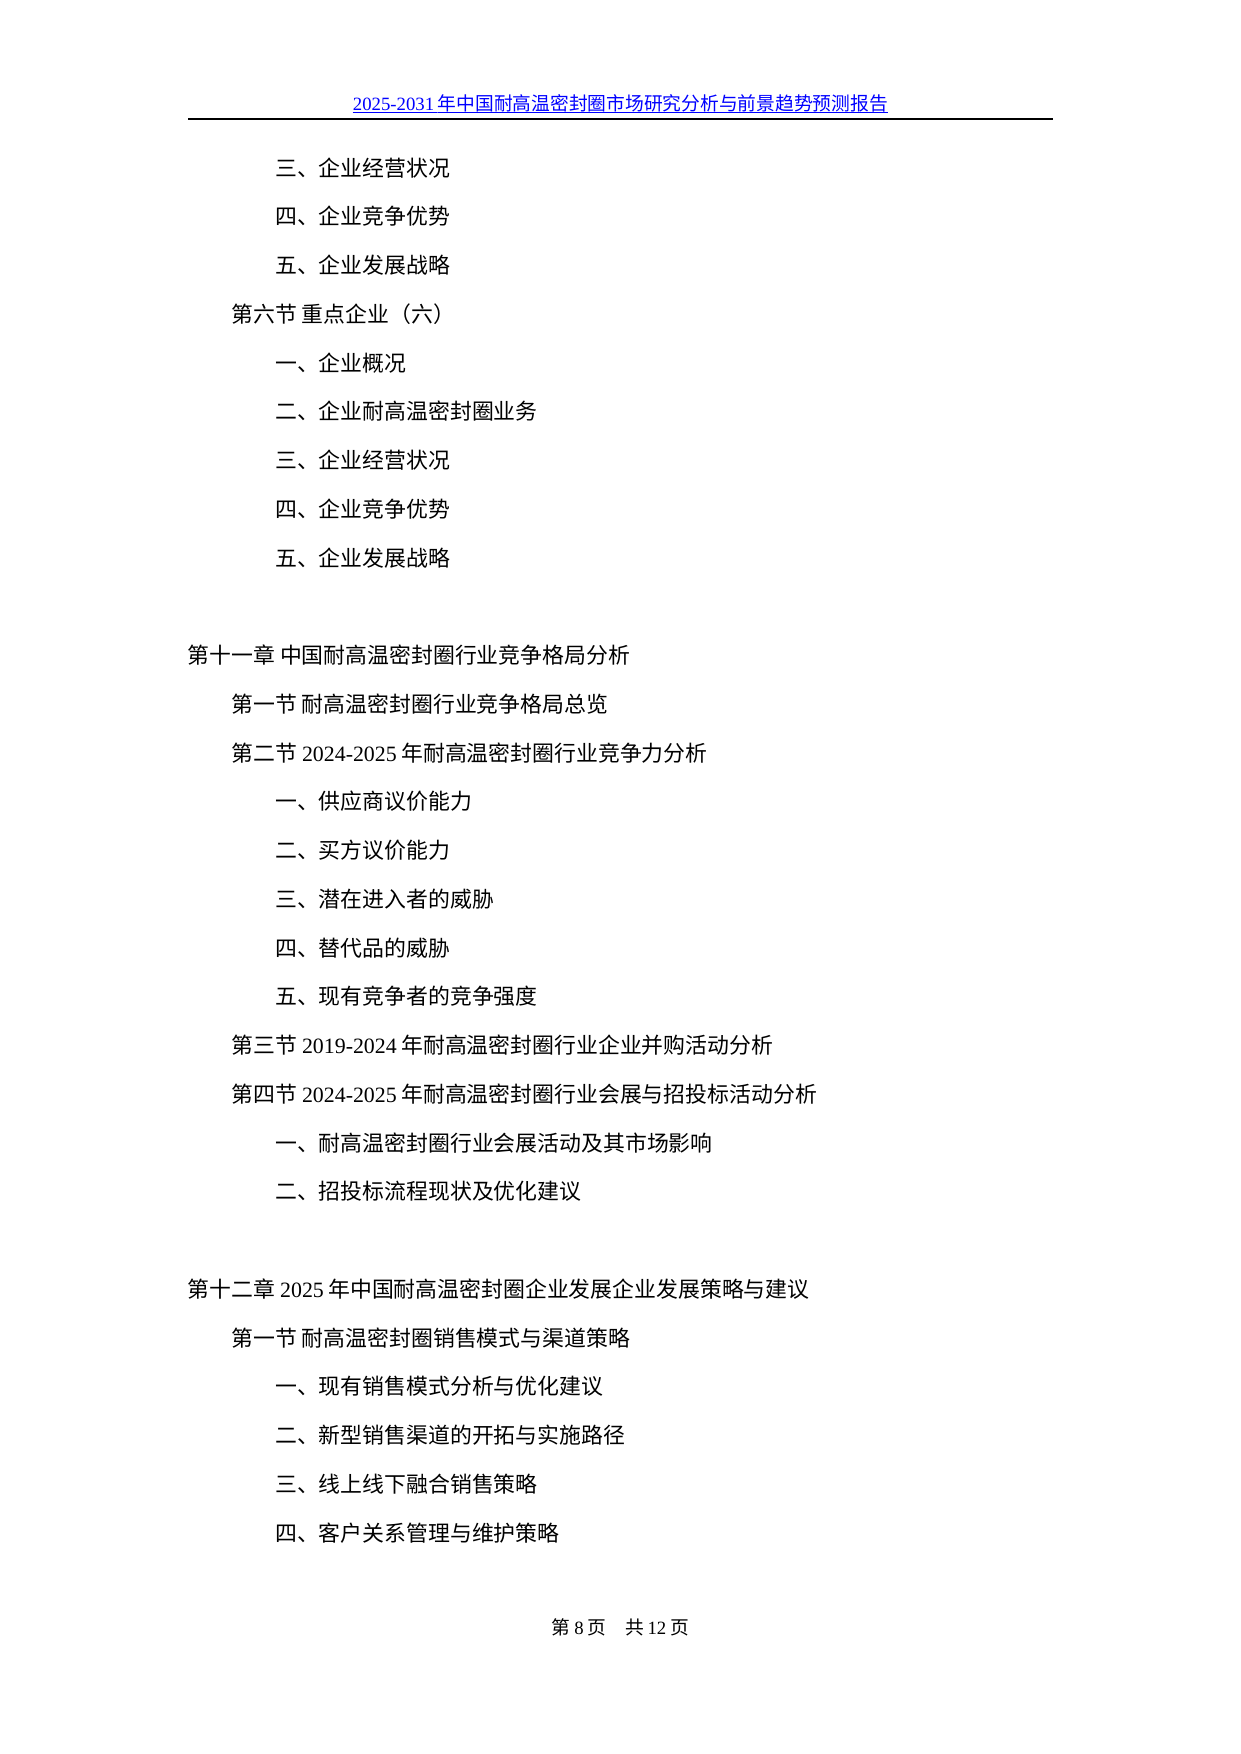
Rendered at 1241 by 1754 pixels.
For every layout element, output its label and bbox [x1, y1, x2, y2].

text [187, 150, 1053, 1548]
